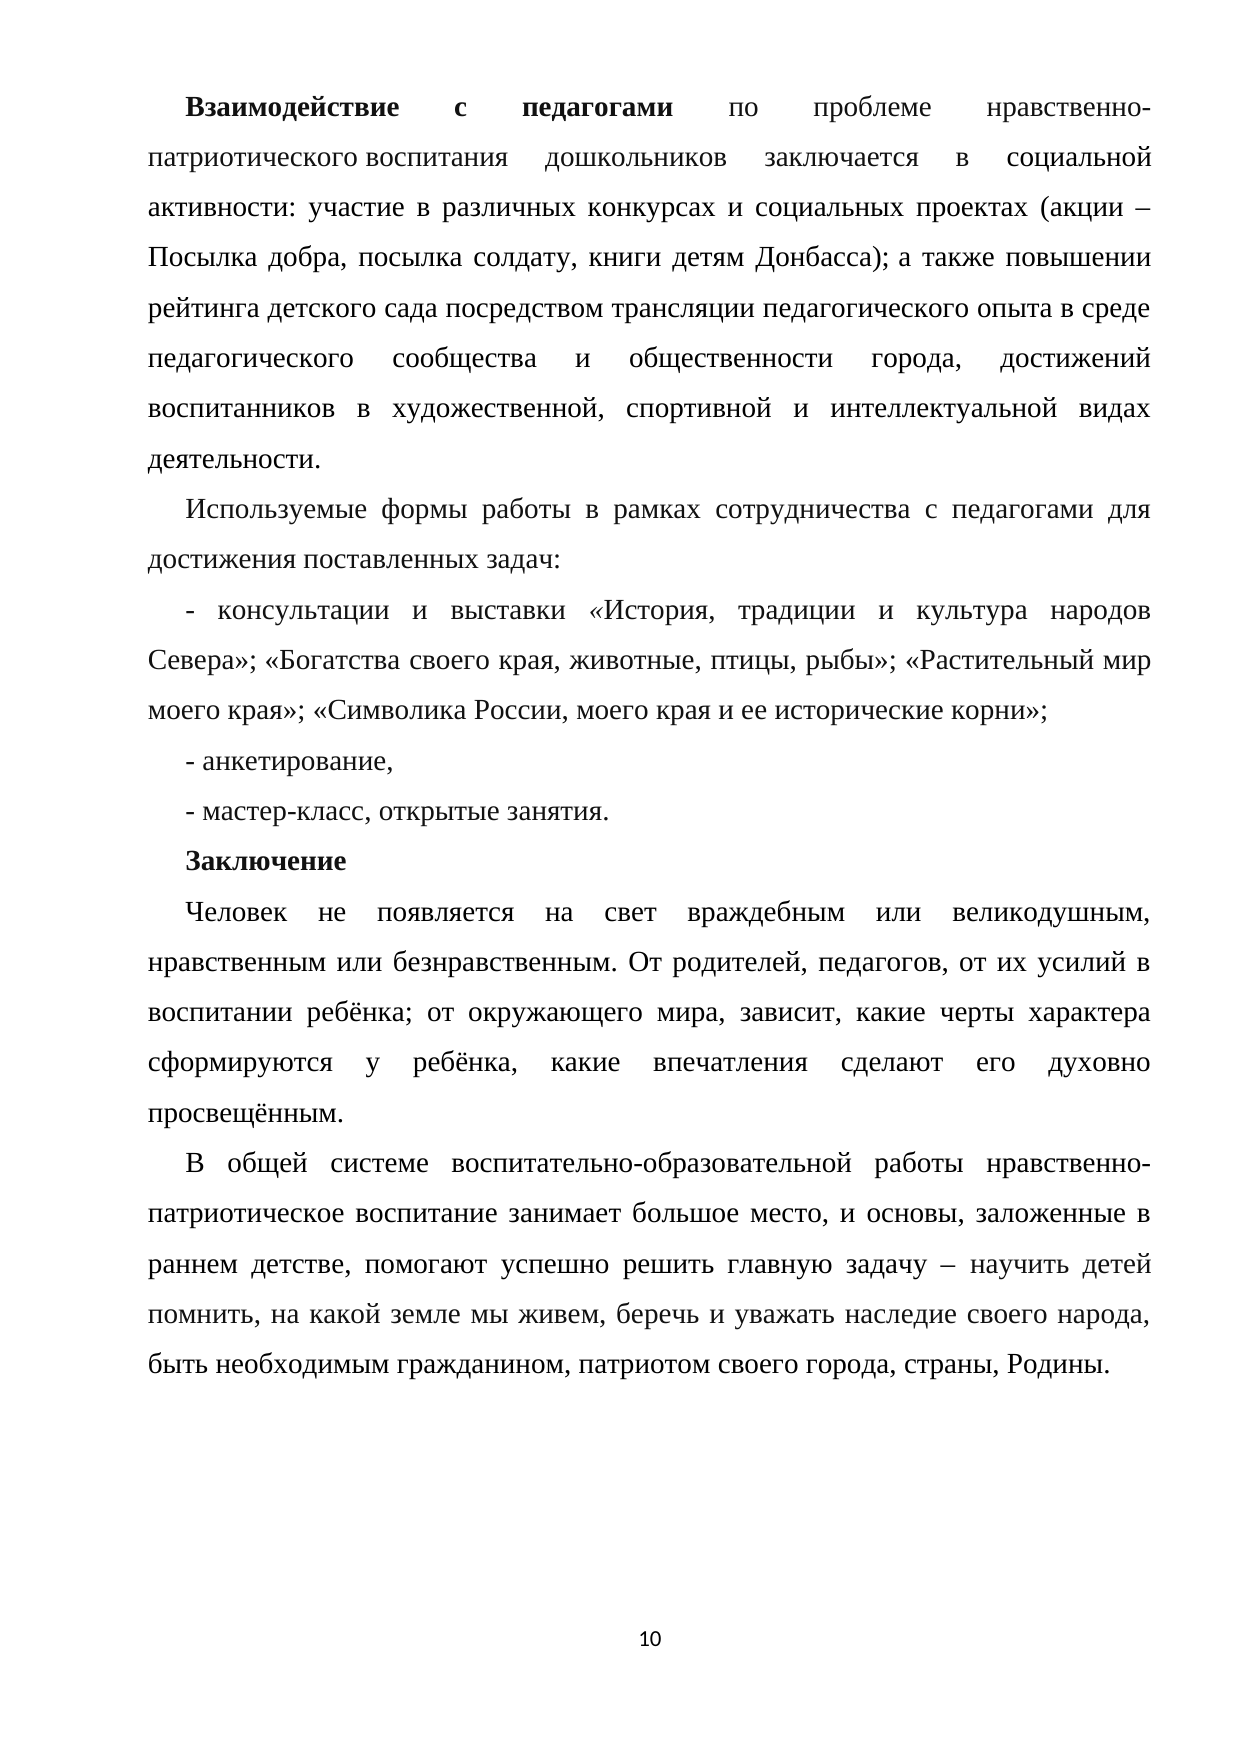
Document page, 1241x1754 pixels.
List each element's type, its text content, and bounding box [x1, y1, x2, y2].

text - анкетирование, [148, 743, 1152, 776]
text - консультации и выставки «История, традиции и культура народов Севера»; «Богатства своего края, животные, птицы, рыбы»; «Растительный мир моего края»; «Символика России, моего края и ее исторические корни»; [148, 592, 1152, 726]
text Человек не появляется на свет враждебным или великодушным, нравственным или безнравственным. От родителей, педагогов, от их усилий в воспитании ребёнка; от окружающего мира, зависит, какие черты характера сформируются у ребёнка, какие впечатления сделают его духовно просвещённым. [148, 894, 1152, 1128]
text Используемые формы работы в рамках сотрудничества с педагогами для достижения поставленных задач: [148, 491, 1152, 575]
text Взаимодействие с педагогами по проблеме нравственно-патриотического воспитания дошкольников заключается в социальной активности: участие в различных конкурсах и социальных проектах (акции – Посылка добра, посылка солдату, книги детям Донбасса); а также повышении рейтинга детского сада посредством трансляции педагогического опыта в среде педагогического сообщества и общественности города, достижений воспитанников в художественной, спортивной и интеллектуальной видах деятельности. [148, 89, 1152, 474]
text В общей системе воспитательно-образовательной работы нравственно-патриотическое воспитание занимает большое место, и основы, заложенные в раннем детстве, помогают успешно решить главную задачу – научить детей помнить, на какой земле мы живем, беречь и уважать наследие своего народа, быть необходимым гражданином, патриотом своего города, страны, Родины. [148, 1145, 1152, 1380]
text - мастер-класс, открытые занятия. [148, 793, 1152, 827]
text Заключение [148, 843, 1152, 877]
